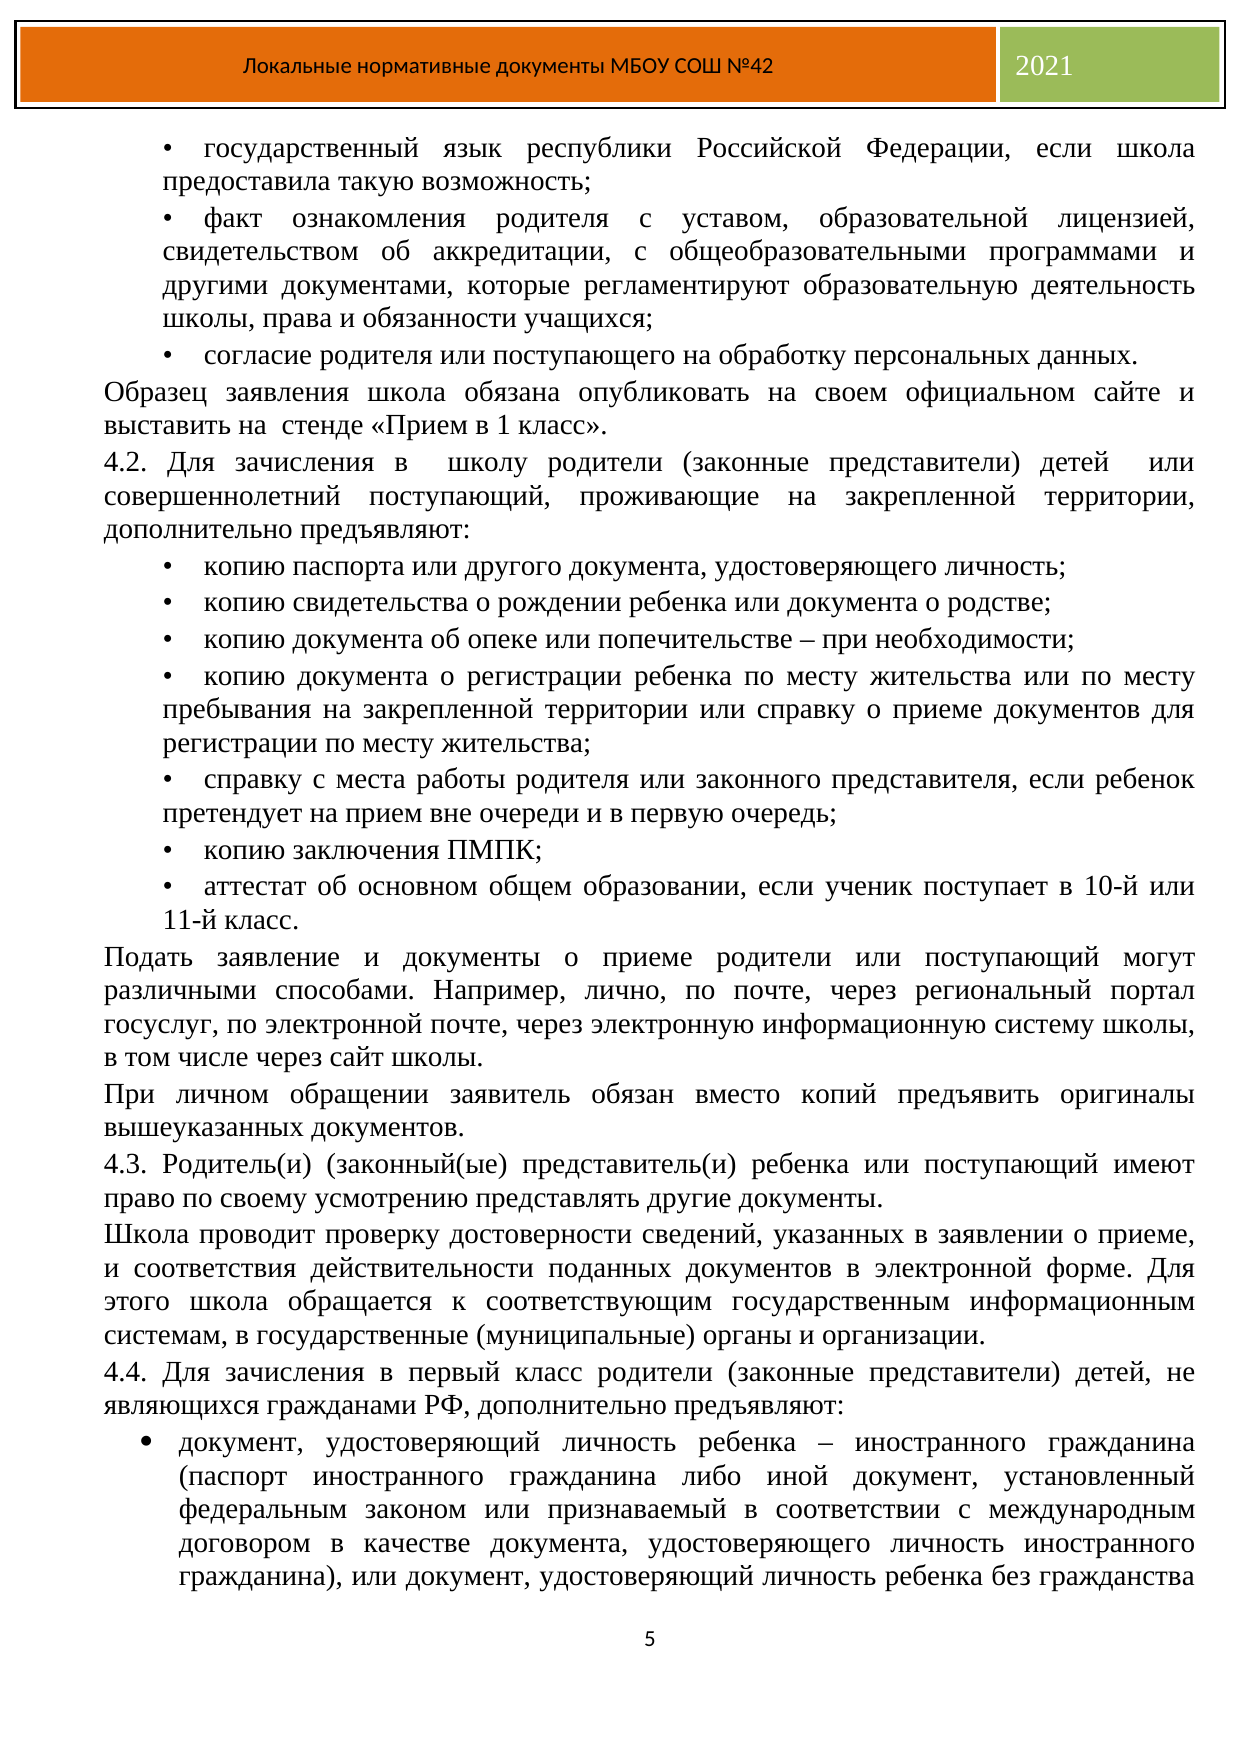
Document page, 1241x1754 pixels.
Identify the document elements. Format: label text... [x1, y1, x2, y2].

text Подать заявление и документы о приеме родители или поступающий могут различными способами. Например, лично, по почте, через региональный портал госуслуг, по электронной почте, через электронную информационную систему школы, в том числе через сайт школы. [103, 939, 1196, 1073]
text • копию паспорта или другого документа, удостоверяющего личность; [162, 548, 1196, 581]
text Образец заявления школа обязана опубликовать на своем официальном сайте и выставить на стенде «Прием в 1 класс». [103, 374, 1196, 441]
text 4.3. Родитель(и) (законный(ые) представитель(и) ребенка или поступающий имеют право по своему усмотрению представлять другие документы. [103, 1146, 1196, 1213]
text • копию документа об опеке или попечительстве – при необходимости; [162, 621, 1196, 655]
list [141, 1424, 1196, 1592]
text Школа проводит проверку достоверности сведений, указанных в заявлении о приеме, и соответствия действительности поданных документов в электронной форме. Для этого школа обращается к соответствующим государственным информационным системам, в государственные (муниципальные) органы и организации. [103, 1216, 1196, 1351]
text 4.4. Для зачисления в первый класс родители (законные представители) детей, не являющихся гражданами РФ, дополнительно предъявляют: [103, 1354, 1196, 1421]
text • копию документа о регистрации ребенка по месту жительства или по месту пребывания на закрепленной территории или справку о приеме документов для регистрации по месту жительства; [162, 658, 1196, 758]
text • государственный язык республики Российской Федерации, если школа предоставила такую возможность; [162, 130, 1196, 197]
text • аттестат об основном общем образовании, если ученик поступает в 10-й или 11-й класс. [162, 868, 1196, 936]
text • справку с места работы родителя или законного представителя, если ребенок претендует на прием вне очереди и в первую очередь; [162, 762, 1196, 829]
text 4.2. Для зачисления в школу родители (законные представители) детей или совершеннолетний поступающий, проживающие на закрепленной территории, дополнительно предъявляют: [103, 444, 1196, 545]
text При личном обращении заявитель обязан вместо копий предъявить оригиналы вышеуказанных документов. [103, 1076, 1196, 1143]
text • копию свидетельства о рождении ребенка или документа о родстве; [162, 584, 1196, 618]
text • копию заключения ПМПК; [162, 832, 1196, 865]
text • факт ознакомления родителя с уставом, образовательной лицензией, свидетельством об аккредитации, с общеобразовательными программами и другими документами, которые регламентируют образовательную деятельность школы, права и обязанности учащихся; [162, 200, 1196, 334]
text • согласие родителя или поступающего на обработку персональных данных. [162, 337, 1196, 371]
